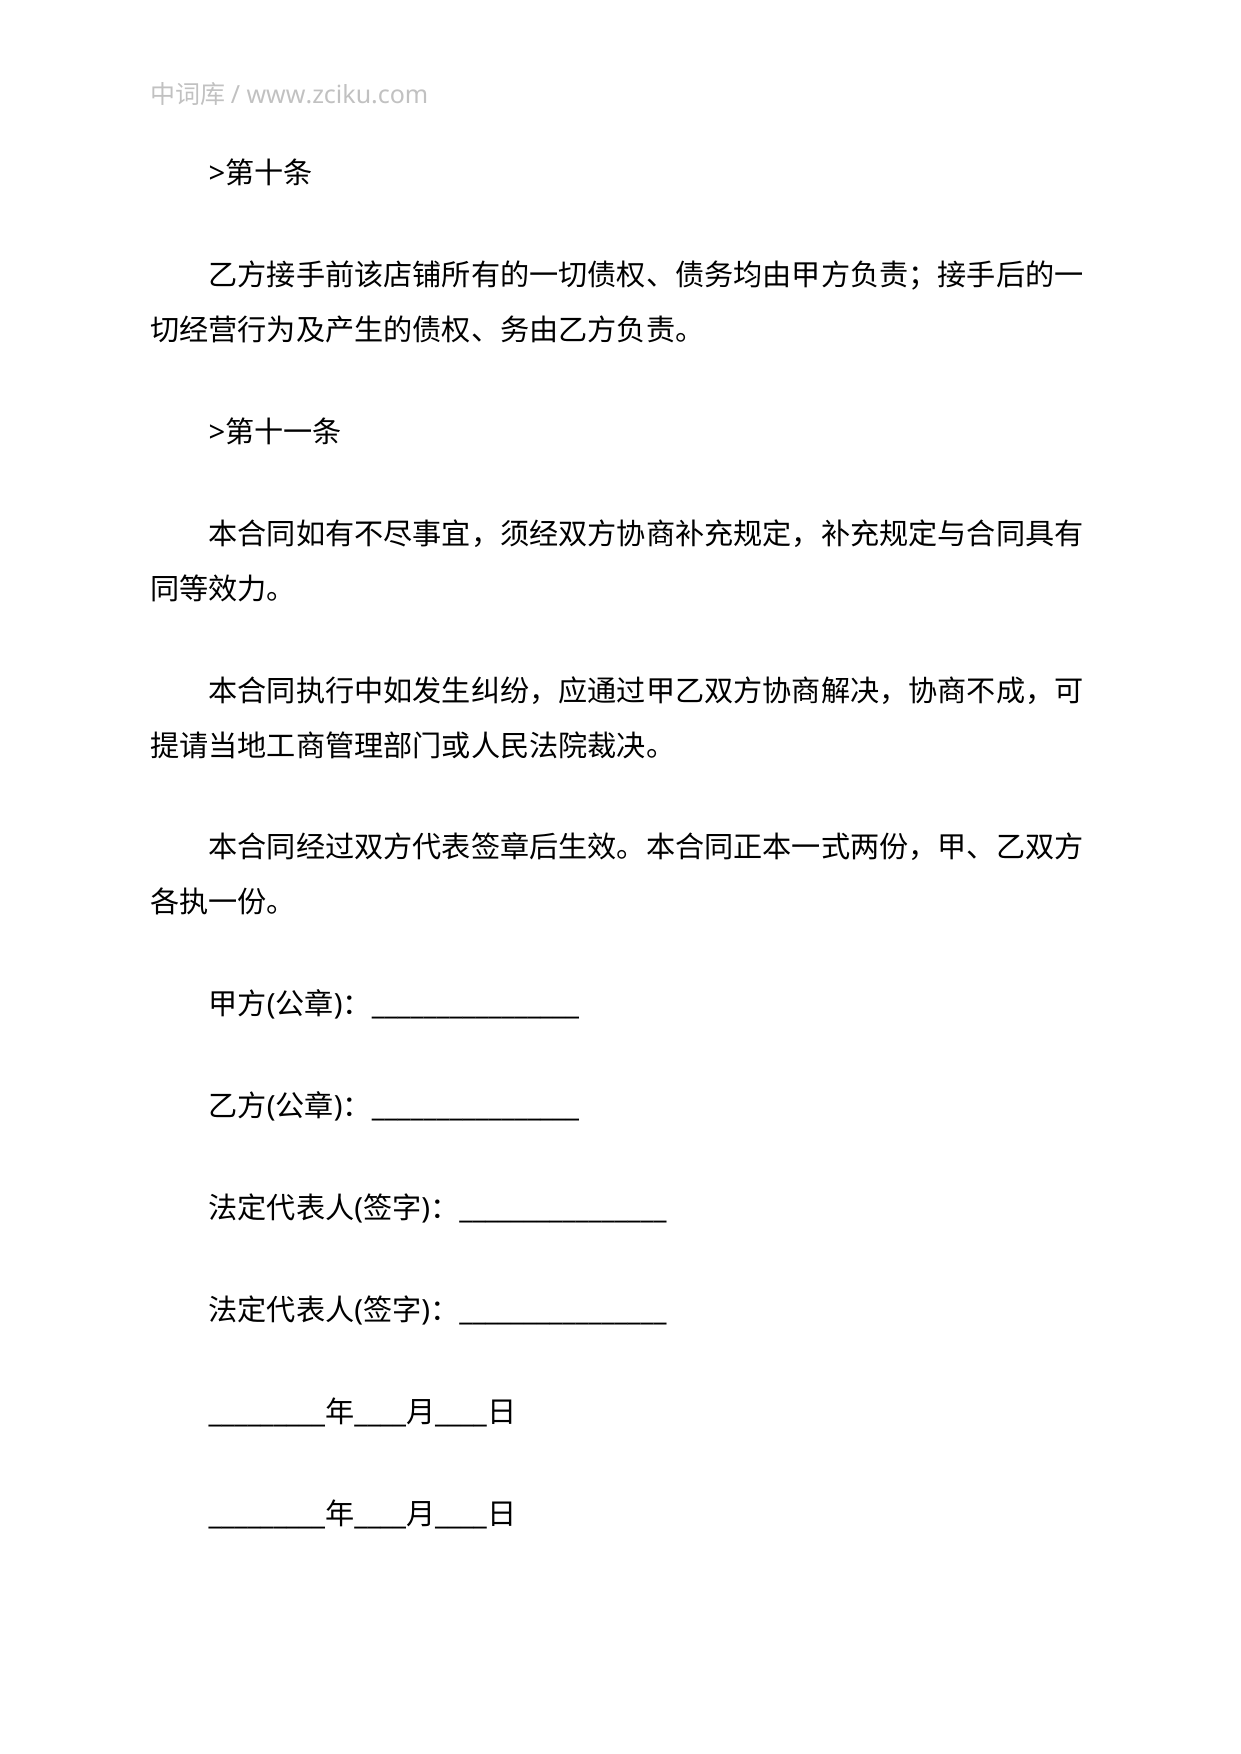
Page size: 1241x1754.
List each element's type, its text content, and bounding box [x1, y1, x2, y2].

text >第十条 [150, 150, 1090, 192]
text 甲方(公章)：________________ [150, 981, 1090, 1023]
text 本合同执行中如发生纠纷，应通过甲乙双方协商解决，协商不成，可提请当地工商管理部门或人民法院裁决。 [150, 667, 1090, 764]
text >第十一条 [150, 409, 1090, 451]
text 乙方接手前该店铺所有的一切债权、债务均由甲方负责；接手后的一切经营行为及产生的债权、务由乙方负责。 [150, 252, 1090, 349]
text 法定代表人(签字)：________________ [150, 1184, 1090, 1227]
text 本合同经过双方代表签章后生效。本合同正本一式两份，甲、乙双方各执一份。 [150, 824, 1090, 921]
text 乙方(公章)：________________ [150, 1083, 1090, 1125]
text _________年____月____日 [150, 1388, 1090, 1431]
text 本合同如有不尽事宜，须经双方协商补充规定，补充规定与合同具有同等效力。 [150, 511, 1090, 608]
text 法定代表人(签字)：________________ [150, 1287, 1090, 1329]
text _________年____月____日 [150, 1491, 1090, 1533]
